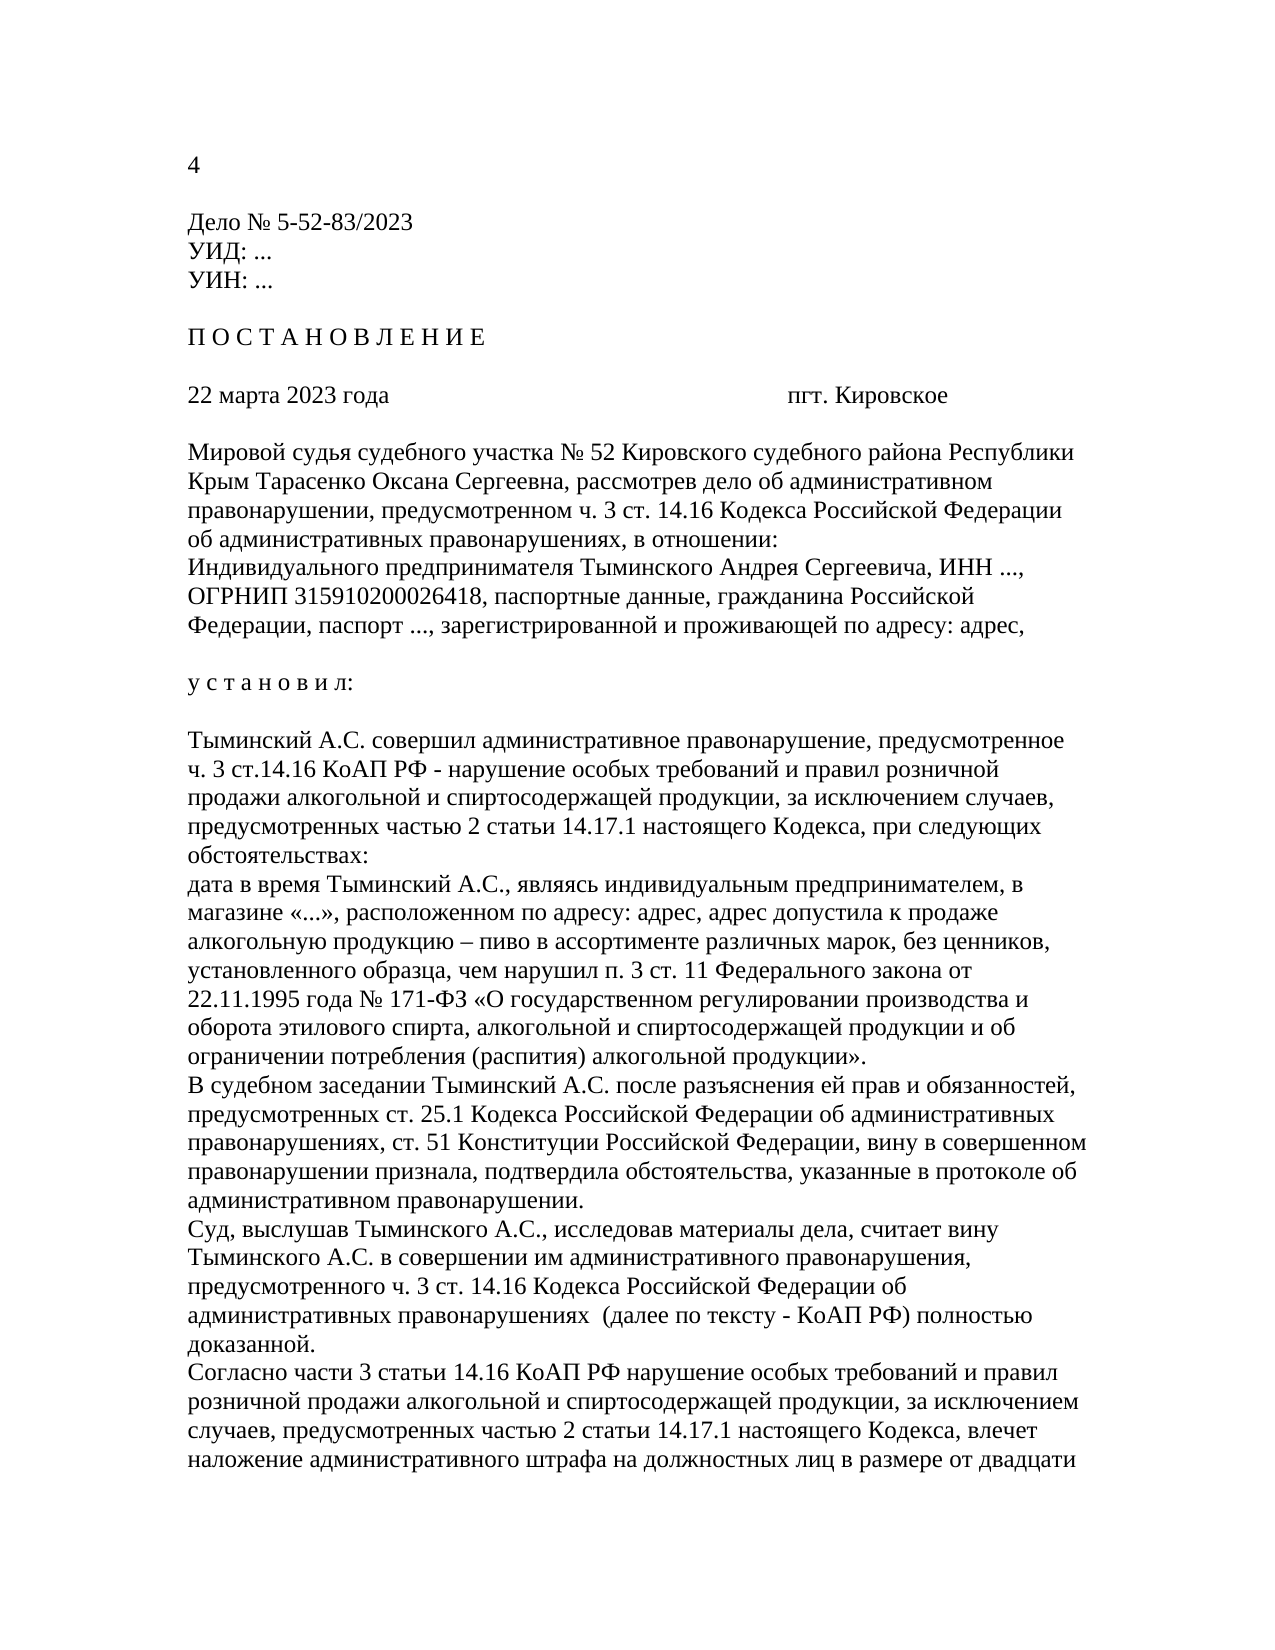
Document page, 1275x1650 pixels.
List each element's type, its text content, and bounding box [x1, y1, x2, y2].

text Суд, выслушав Тыминского А.С., исследовав материалы дела, считает вину Тыминского А.С. в совершении им административного правонарушения, предусмотренного ч. 3 ст. 14.16 Кодекса Российской Федерации об административных правонарушениях (далее по тексту - КоАП РФ) полностью доказанной. [187, 1214, 1087, 1357]
text Мировой судья судебного участка № 52 Кировского судебного района Республики Крым Тарасенко Оксана Сергеевна, рассмотрев дело об административном правонарушении, предусмотренном ч. 3 ст. 14.16 Кодекса Российской Федерации об административных правонарушениях, в отношении: [187, 437, 1087, 552]
text УИД: ... [187, 236, 1087, 265]
text у с т а н о в и л: [187, 667, 1087, 696]
text Дело № 5-52-83/2023 [187, 207, 1087, 236]
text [187, 1357, 1087, 1472]
text П О С Т А Н О В Л Е Н И Е [187, 322, 1087, 351]
text УИН: ... [187, 265, 1087, 294]
text Тыминский А.С. совершил административное правонарушение, предусмотренное ч. 3 ст.14.16 КоАП РФ - нарушение особых требований и правил розничной продажи алкогольной и спиртосодержащей продукции, за исключением случаев, предусмотренных частью 2 статьи 14.17.1 настоящего Кодекса, при следующих обстоятельствах: [187, 725, 1087, 869]
text В судебном заседании Тыминский А.С. после разъяснения ей прав и обязанностей, предусмотренных ст. 25.1 Кодекса Российской Федерации об административных правонарушениях, ст. 51 Конституции Российской Федерации, вину в совершенном правонарушении признала, подтвердила обстоятельства, указанные в протоколе об административном правонарушении. [187, 1070, 1087, 1214]
text 4 [187, 150, 1087, 179]
text 22 марта 2023 года пгт. Кировское [187, 380, 1087, 409]
text дата в время Тыминский А.С., являясь индивидуальным предпринимателем, в магазине «...», расположенном по адресу: адрес, адрес допустила к продаже алкогольную продукцию – пиво в ассортименте различных марок, без ценников, установленного образца, чем нарушил п. 3 ст. 11 Федерального закона от 22.11.1995 года № 171-ФЗ «О государственном регулировании производства и оборота этилового спирта, алкогольной и спиртосодержащей продукции и об ограничении потребления (распития) алкогольной продукции». [187, 869, 1087, 1070]
text Индивидуального предпринимателя Тыминского Андрея Сергеевича, ИНН ..., ОГРНИП 315910200026418, паспортные данные, гражданина Российской Федерации, паспорт ..., зарегистрированной и проживающей по адресу: адрес, [187, 552, 1087, 639]
